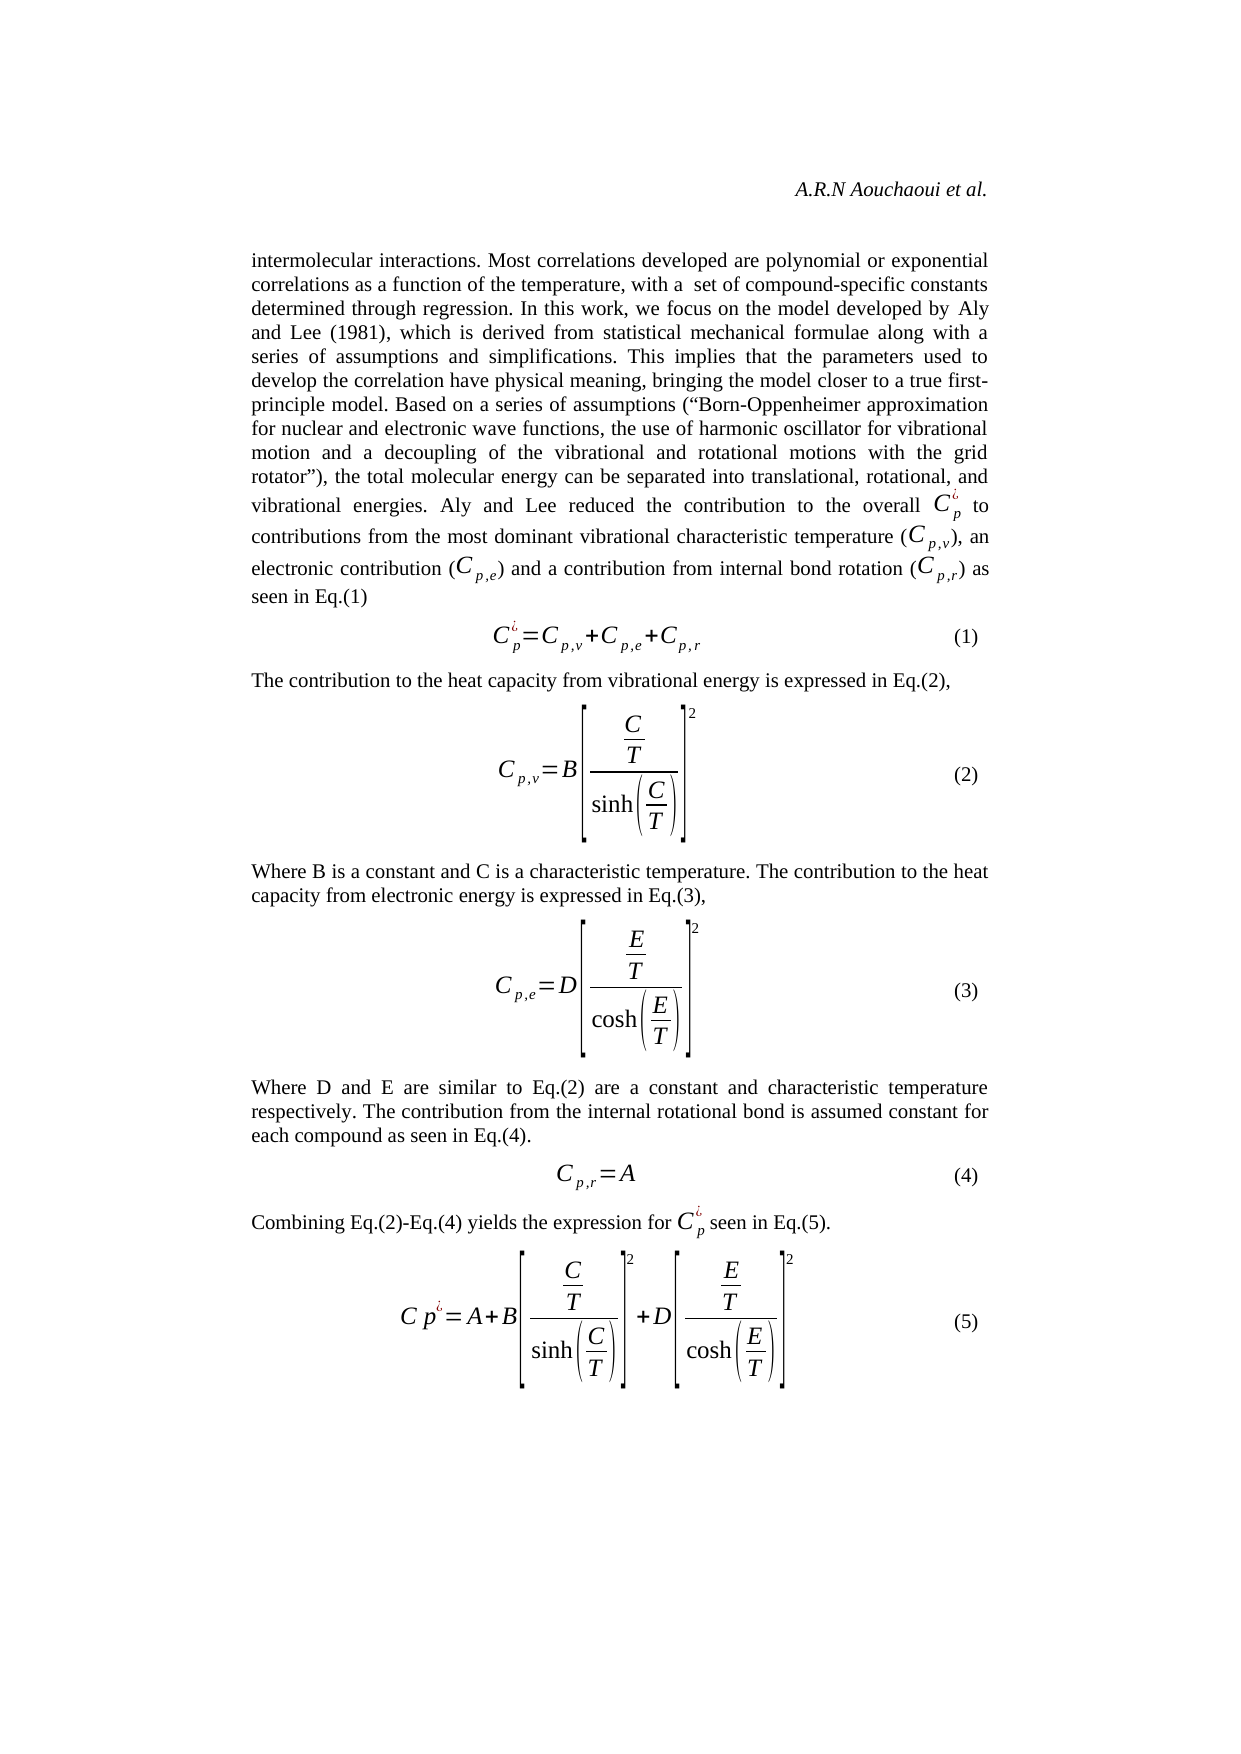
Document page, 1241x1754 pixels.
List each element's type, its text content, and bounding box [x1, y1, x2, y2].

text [251, 248, 989, 608]
text The contribution to the heat capacity from vibrational energy is expressed in Eq.(2), [251, 668, 989, 692]
table_header [251, 1147, 942, 1206]
text Where B is a constant and C is a characteristic temperature. The contribution to the heat capacity from electronic energy is expressed in Eq.(3), [251, 859, 989, 907]
text Combining Eq.(2)-Eq.(4) yields the expression for seen in Eq.(5). [251, 1206, 989, 1238]
table_header [251, 1238, 942, 1406]
table_header (2) [942, 692, 989, 859]
table_header (4) [942, 1147, 989, 1206]
table_header (5) [942, 1238, 989, 1406]
table_header [251, 907, 942, 1075]
table_header (1) [942, 608, 989, 668]
table_header (3) [942, 907, 989, 1075]
text Where D and E are similar to Eq.(2) are a constant and characteristic temperature respectively. The contribution from the internal rotational bond is assumed constant for each compound as seen in Eq.(4). [251, 1075, 989, 1147]
table_header [251, 608, 942, 668]
table_header [251, 692, 942, 859]
